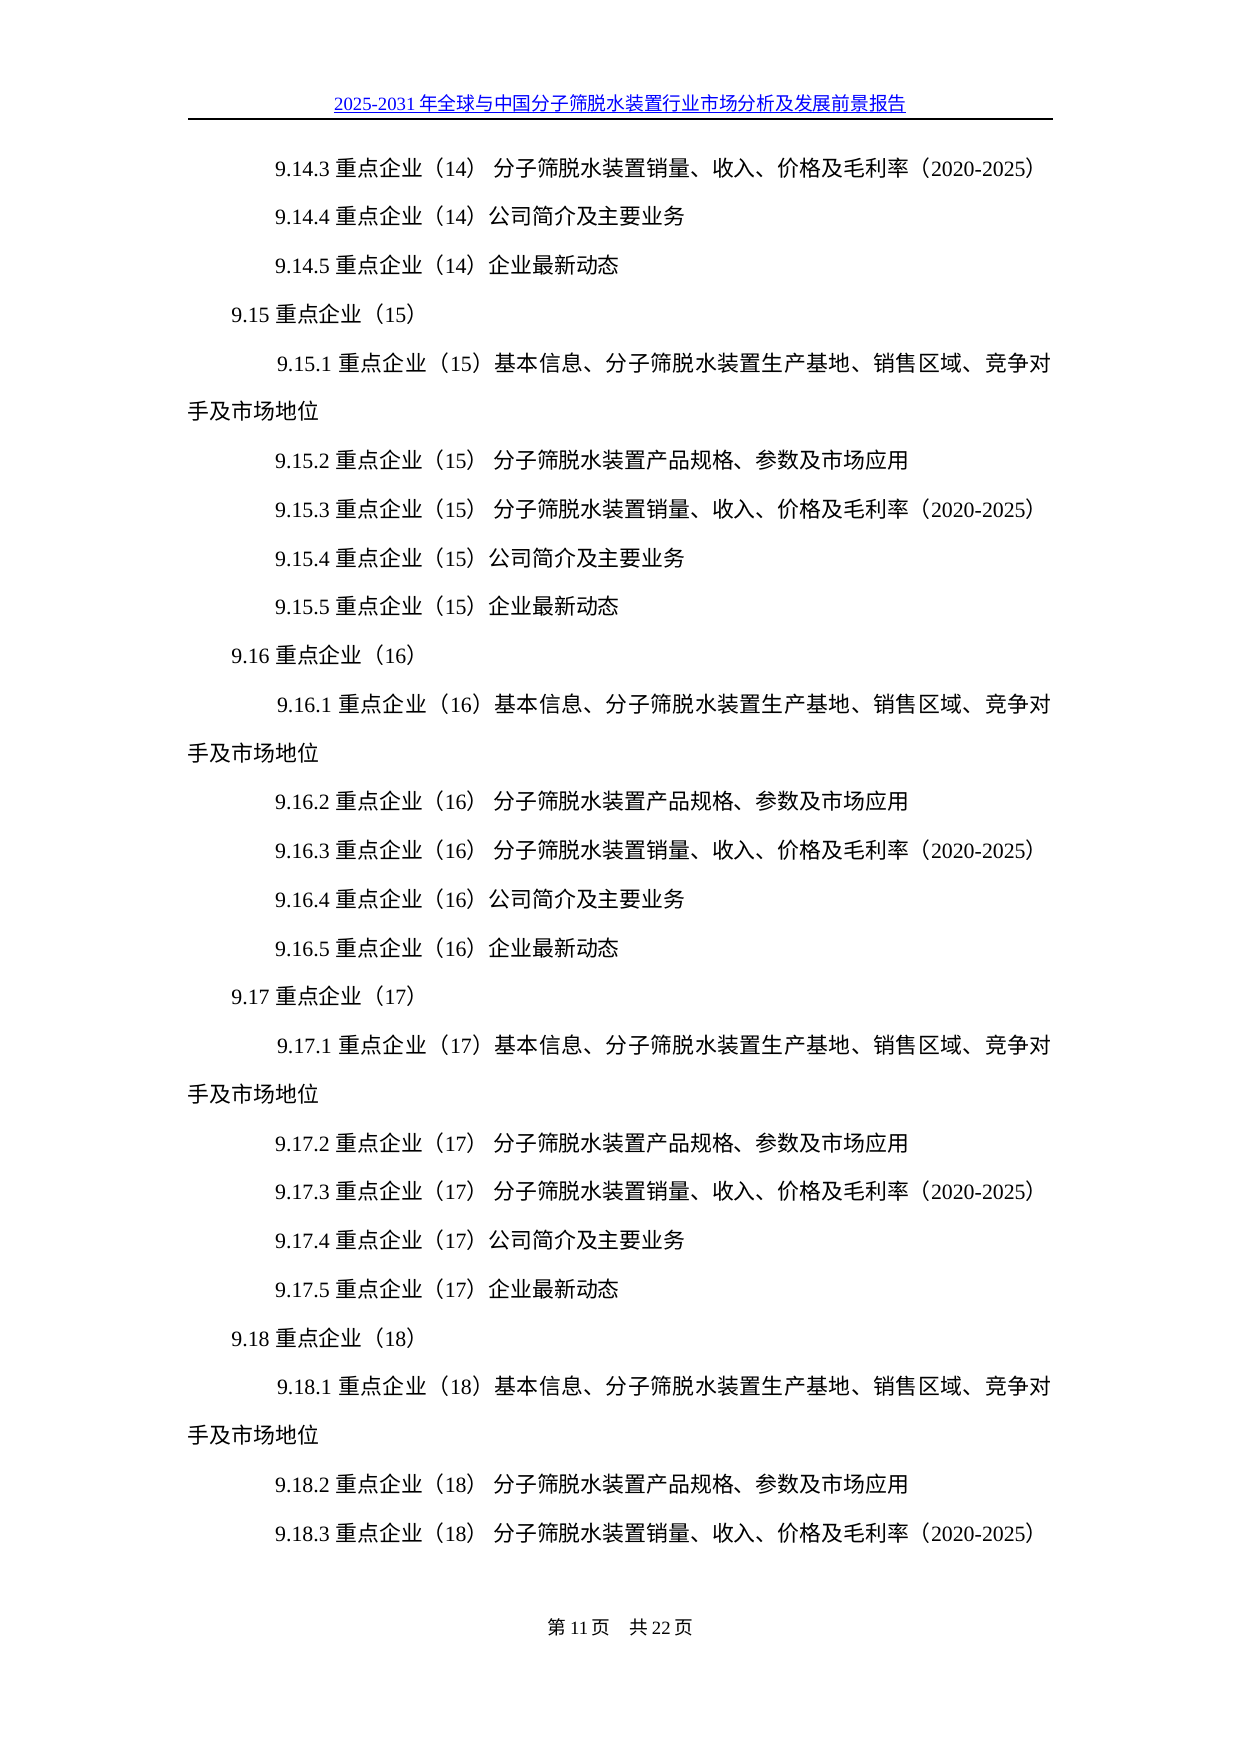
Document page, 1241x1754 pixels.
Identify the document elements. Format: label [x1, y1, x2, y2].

text [187, 150, 1053, 1548]
